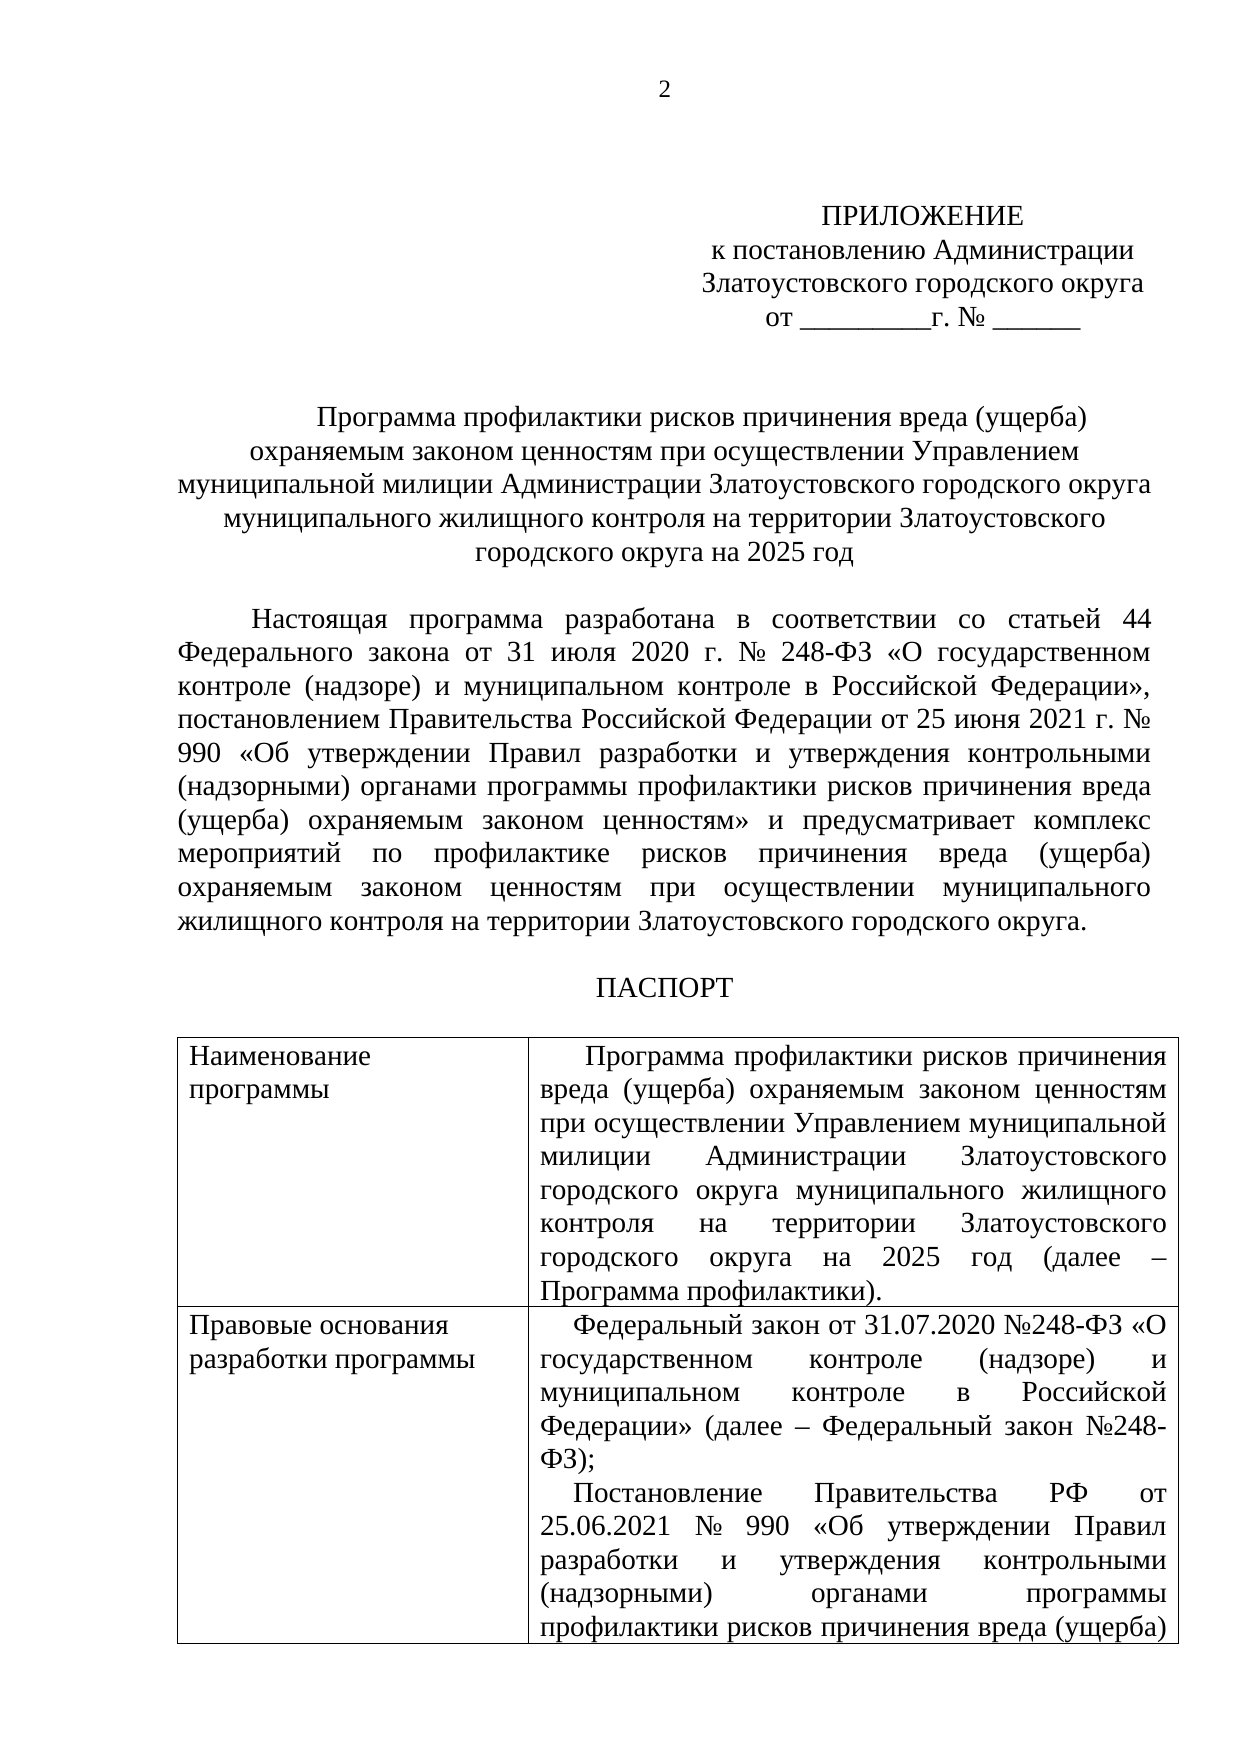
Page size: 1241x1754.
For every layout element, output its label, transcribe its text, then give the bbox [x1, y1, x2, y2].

text от _________г. № ______ [693, 299, 1152, 332]
table_header Программа профилактики рисков причинения вреда (ущерба) охраняемым законом ценностям при осуществлении Управлением муниципальной милиции Администрации Златоустовского городского округа муниципального жилищного контроля на территории Златоустовского городского округа на 2025 год (далее – Программа профилактики). [529, 1038, 1178, 1306]
text к постановлению Администрации [693, 232, 1152, 265]
text Златоустовского городского округа [693, 265, 1152, 299]
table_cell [178, 1307, 528, 1643]
text ПРИЛОЖЕНИЕ [693, 198, 1152, 232]
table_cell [529, 1307, 1178, 1643]
table_header Наименование программы [178, 1038, 528, 1306]
text ПАСПОРТ [177, 970, 1152, 1003]
text Программа профилактики рисков причинения вреда (ущерба) охраняемым законом ценностям при осуществлении Управлением муниципальной милиции Администрации Златоустовского городского округа муниципального жилищного контроля на территории Златоустовского городского округа на 2025 год [177, 399, 1152, 567]
text Настоящая программа разработана в соответствии со статьей 44 Федерального закона от 31 июля 2020 г. № 248-ФЗ «О государственном контроле (надзоре) и муниципальном контроле в Российской Федерации», постановлением Правительства Российской Федерации от 25 июня 2021 г. № 990 «Об утверждении Правил разработки и утверждения контрольными (надзорными) органами программы профилактики рисков причинения вреда (ущерба) охраняемым законом ценностям» и предусматривает комплекс мероприятий по профилактике рисков причинения вреда (ущерба) охраняемым законом ценностям при осуществлении муниципального жилищного контроля на территории Златоустовского городского округа. [177, 601, 1152, 936]
